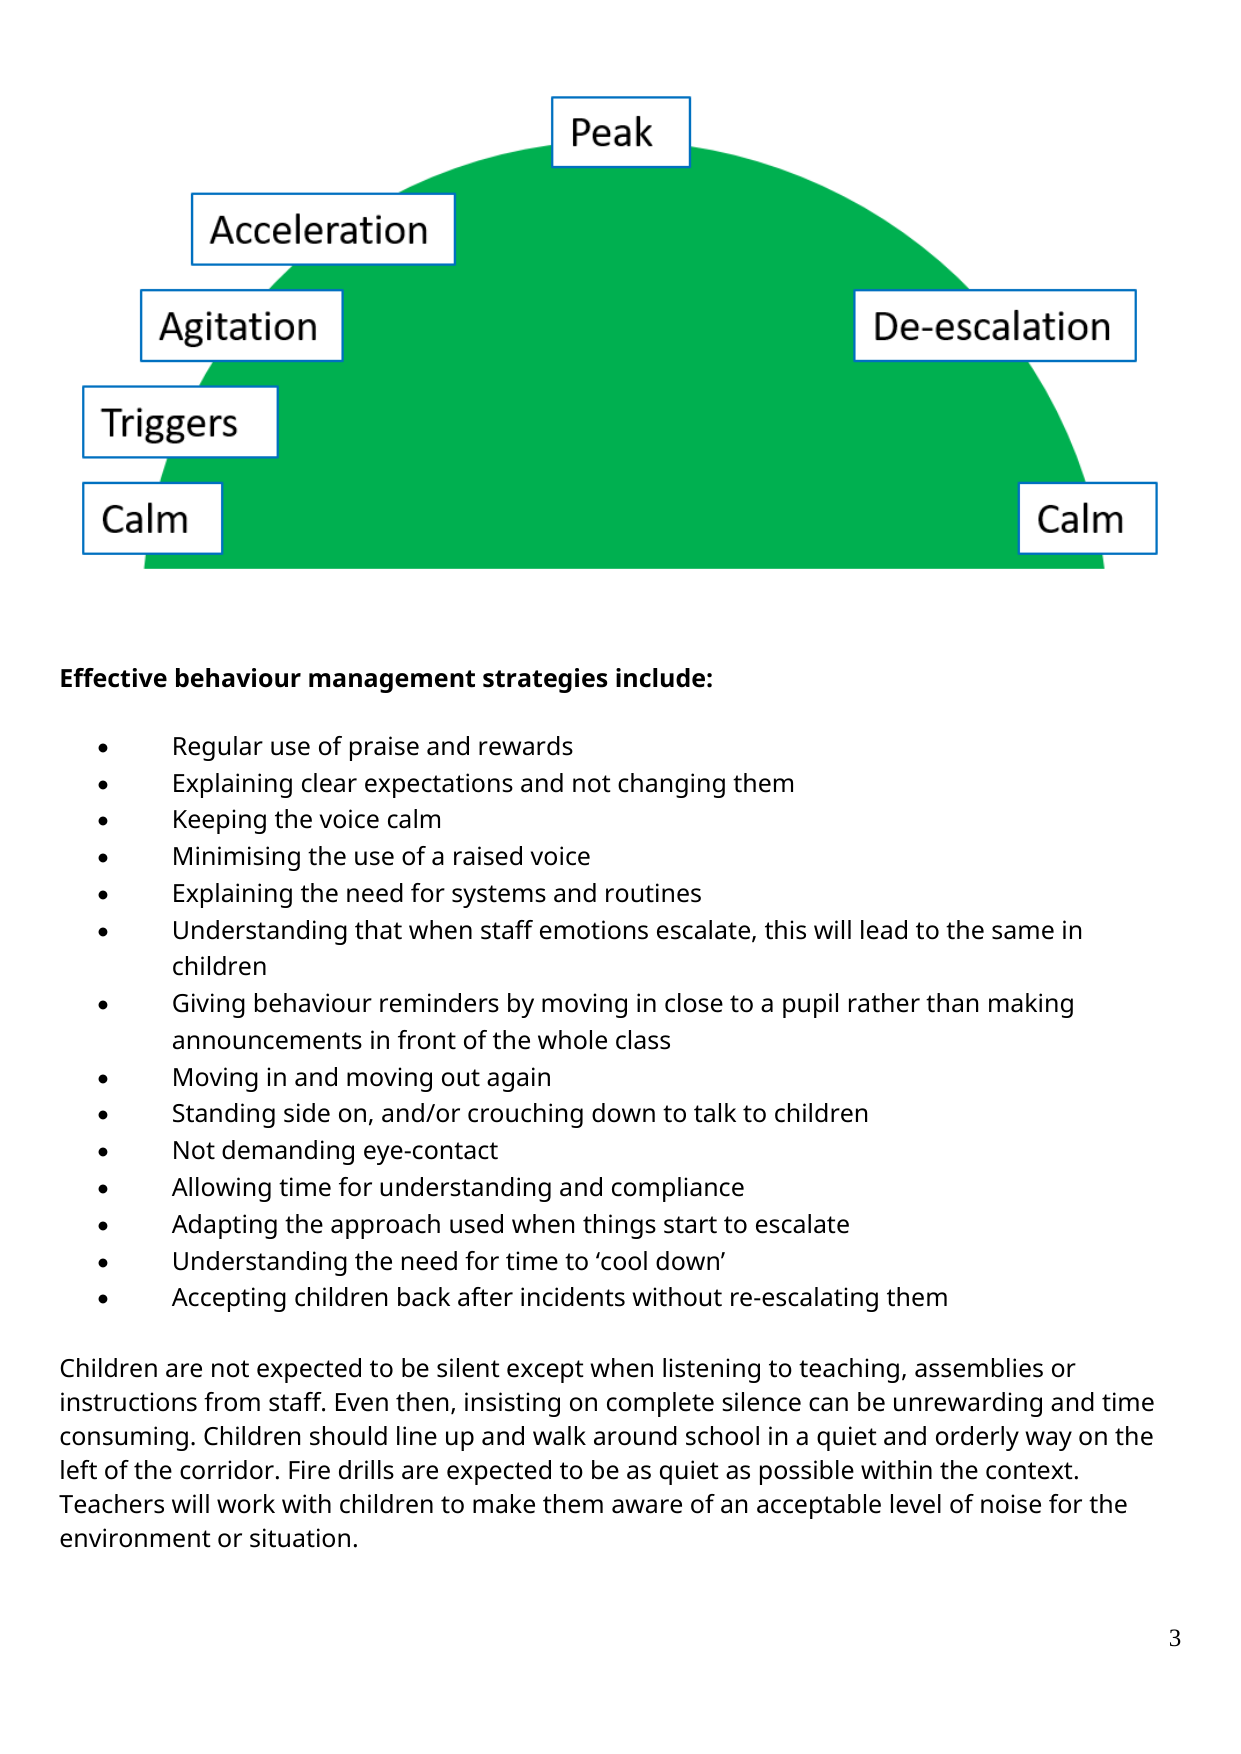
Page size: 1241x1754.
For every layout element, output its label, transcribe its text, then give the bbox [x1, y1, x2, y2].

text Effective behaviour management strategies include: [59, 660, 1181, 694]
list Minimising the use of a raised voice [97, 839, 1181, 873]
list Explaining clear expectations and not changing them [97, 765, 1181, 799]
list Moving in and moving out again [97, 1059, 1181, 1093]
text Children are not expected to be silent except when listening to teaching, assemblies or instructions from staff. Even then, insisting on complete silence can be unrewarding and time consuming. Children should line up and walk around school in a quiet and orderly way on the left of the corridor. Fire drills are expected to be as quiet as possible within the context. Teachers will work with children to make them aware of an acceptable level of noise for the environment or situation. [59, 1351, 1181, 1555]
list Not demanding eye-contact [97, 1133, 1181, 1167]
list Standing side on, and/or crouching down to talk to children [97, 1096, 1181, 1130]
list Giving behaviour reminders by moving in close to a pupil rather than making announcements in front of the whole class [97, 986, 1181, 1057]
list Understanding the need for time to ‘cool down’ [97, 1243, 1181, 1277]
list Keeping the voice calm [97, 802, 1181, 836]
list Allowing time for understanding and compliance [97, 1170, 1181, 1204]
list Understanding that when staff emotions escalate, this will lead to the same in children [97, 912, 1181, 983]
list Accepting children back after incidents without re-escalating them [97, 1280, 1181, 1314]
list Regular use of praise and rewards [97, 728, 1181, 762]
list Explaining the need for systems and routines [97, 876, 1181, 909]
list Adapting the approach used when things start to escalate [97, 1206, 1181, 1241]
picture [59, 59, 1181, 627]
